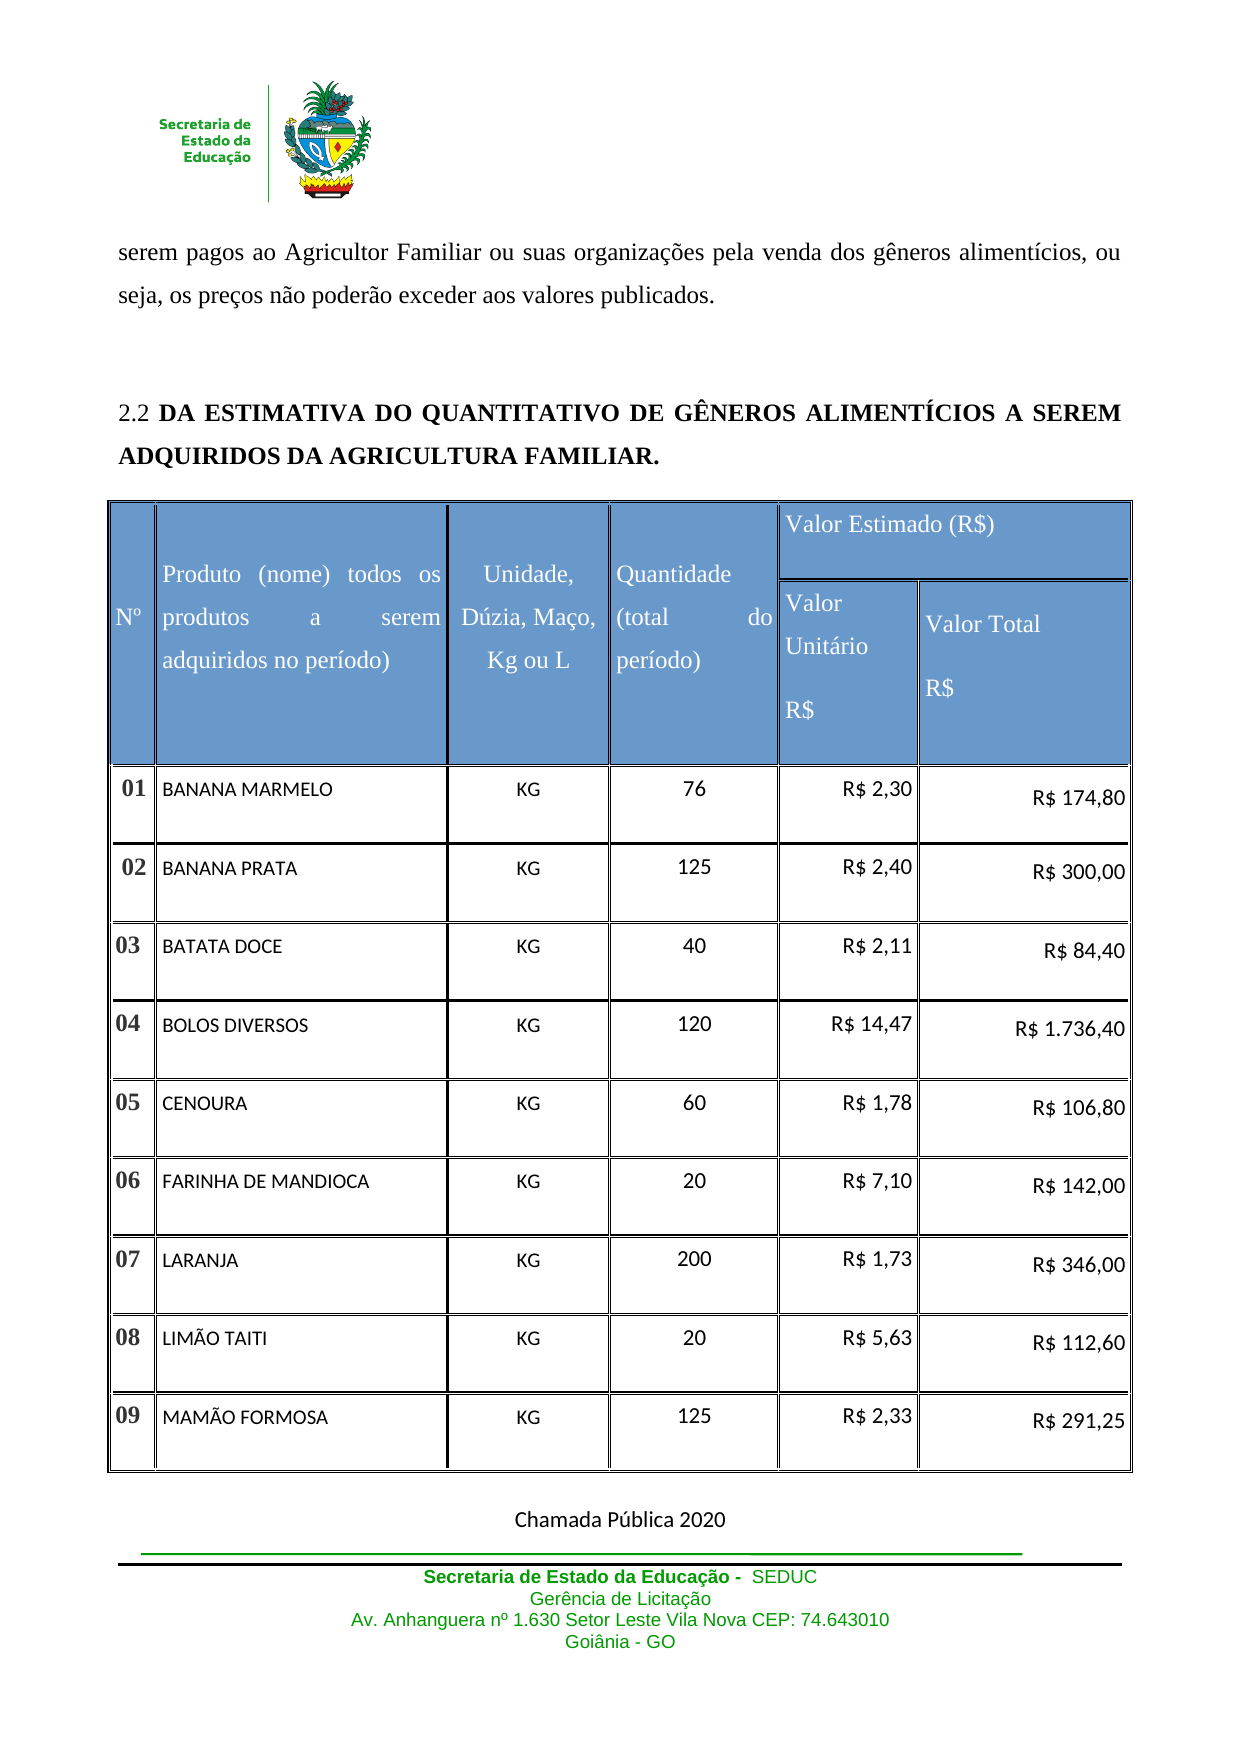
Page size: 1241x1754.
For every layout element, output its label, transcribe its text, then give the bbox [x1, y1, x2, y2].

table_cell BANANA MARMELO [157, 767, 446, 842]
table_cell R$ 1.736,40 [920, 999, 1130, 1077]
table_header Unidade, Dúzia, Maço, Kg ou L [447, 503, 610, 764]
table_cell R$ 84,40 [919, 921, 1131, 999]
table_cell 04 [111, 999, 154, 1077]
table_cell 01 [109, 764, 156, 842]
table_cell 02 [111, 842, 154, 921]
table_cell R$ 2,40 [780, 845, 917, 921]
table_cell R$ 1,78 [780, 1081, 917, 1156]
table_cell LARANJA [157, 1238, 446, 1313]
table_cell 03 [109, 921, 156, 999]
table_cell KG [449, 1002, 608, 1077]
table_cell FARINHA DE MANDIOCA [157, 1159, 446, 1234]
table_cell 200 [611, 1238, 777, 1313]
table_cell R$ 7,10 [780, 1159, 917, 1234]
table_cell Valor Unitário R$ [780, 582, 917, 764]
table_cell 60 [611, 1081, 777, 1156]
table_header Valor Estimado (R$) [779, 503, 1130, 578]
table_cell R$ 2,30 [780, 767, 917, 842]
table_cell BOLOS DIVERSOS [157, 1002, 446, 1077]
table_cell LIMÃO TAITI [157, 1316, 446, 1391]
table_cell R$ 2,11 [780, 924, 917, 999]
table_cell 08 [109, 1313, 156, 1391]
table_cell R$ 112,60 [919, 1313, 1131, 1391]
table_header Quantidade (total do período) [610, 503, 779, 764]
table_cell KG [449, 1159, 608, 1234]
table_cell KG [449, 1316, 608, 1391]
table_cell KG [449, 767, 608, 842]
table_cell KG [449, 845, 608, 921]
table_cell BANANA PRATA [157, 845, 446, 921]
table_cell CENOURA [157, 1081, 446, 1156]
table_cell KG [449, 924, 608, 999]
table_cell 125 [611, 845, 777, 921]
table_cell R$ 174,80 [919, 764, 1131, 842]
table_cell 76 [611, 767, 777, 842]
table_header Produto (nome) todos os produtos a serem adquiridos no período) [156, 503, 447, 764]
table_cell R$ 5,63 [780, 1316, 917, 1391]
table_cell R$ 14,47 [780, 1002, 917, 1077]
picture [118, 73, 412, 210]
table_cell R$ 106,80 [920, 1078, 1130, 1156]
table_cell 09 [111, 1391, 156, 1469]
table_cell 20 [611, 1316, 777, 1391]
table_cell 20 [611, 1159, 777, 1234]
table_header Nº [111, 503, 156, 764]
table_cell 120 [611, 1002, 777, 1077]
table_cell R$ 291,25 [919, 1391, 1130, 1469]
table_cell R$ 346,00 [920, 1234, 1130, 1313]
table_cell KG [449, 1081, 608, 1156]
table_cell MAMÃO FORMOSA [156, 1395, 447, 1469]
table_cell Valor Total R$ [920, 578, 1130, 764]
text 2.2 DA ESTIMATIVA DO QUANTITATIVO DE GÊNEROS ALIMENTÍCIOS A SEREM ADQUIRIDOS DA AGRICULTURA FAMILIAR. [118, 398, 1122, 470]
table_cell R$ 300,00 [920, 842, 1130, 921]
table_cell R$ 2,33 [779, 1395, 918, 1469]
table_cell 07 [111, 1234, 154, 1313]
table_cell R$ 142,00 [919, 1156, 1131, 1234]
table_cell BATATA DOCE [157, 924, 446, 999]
table_cell R$ 1,73 [780, 1238, 917, 1313]
table_cell KG [447, 1395, 610, 1469]
table_cell 05 [111, 1078, 154, 1156]
table_cell 125 [610, 1395, 779, 1469]
table_cell KG [449, 1238, 608, 1313]
table_cell 06 [109, 1156, 156, 1234]
table_cell 40 [611, 924, 777, 999]
